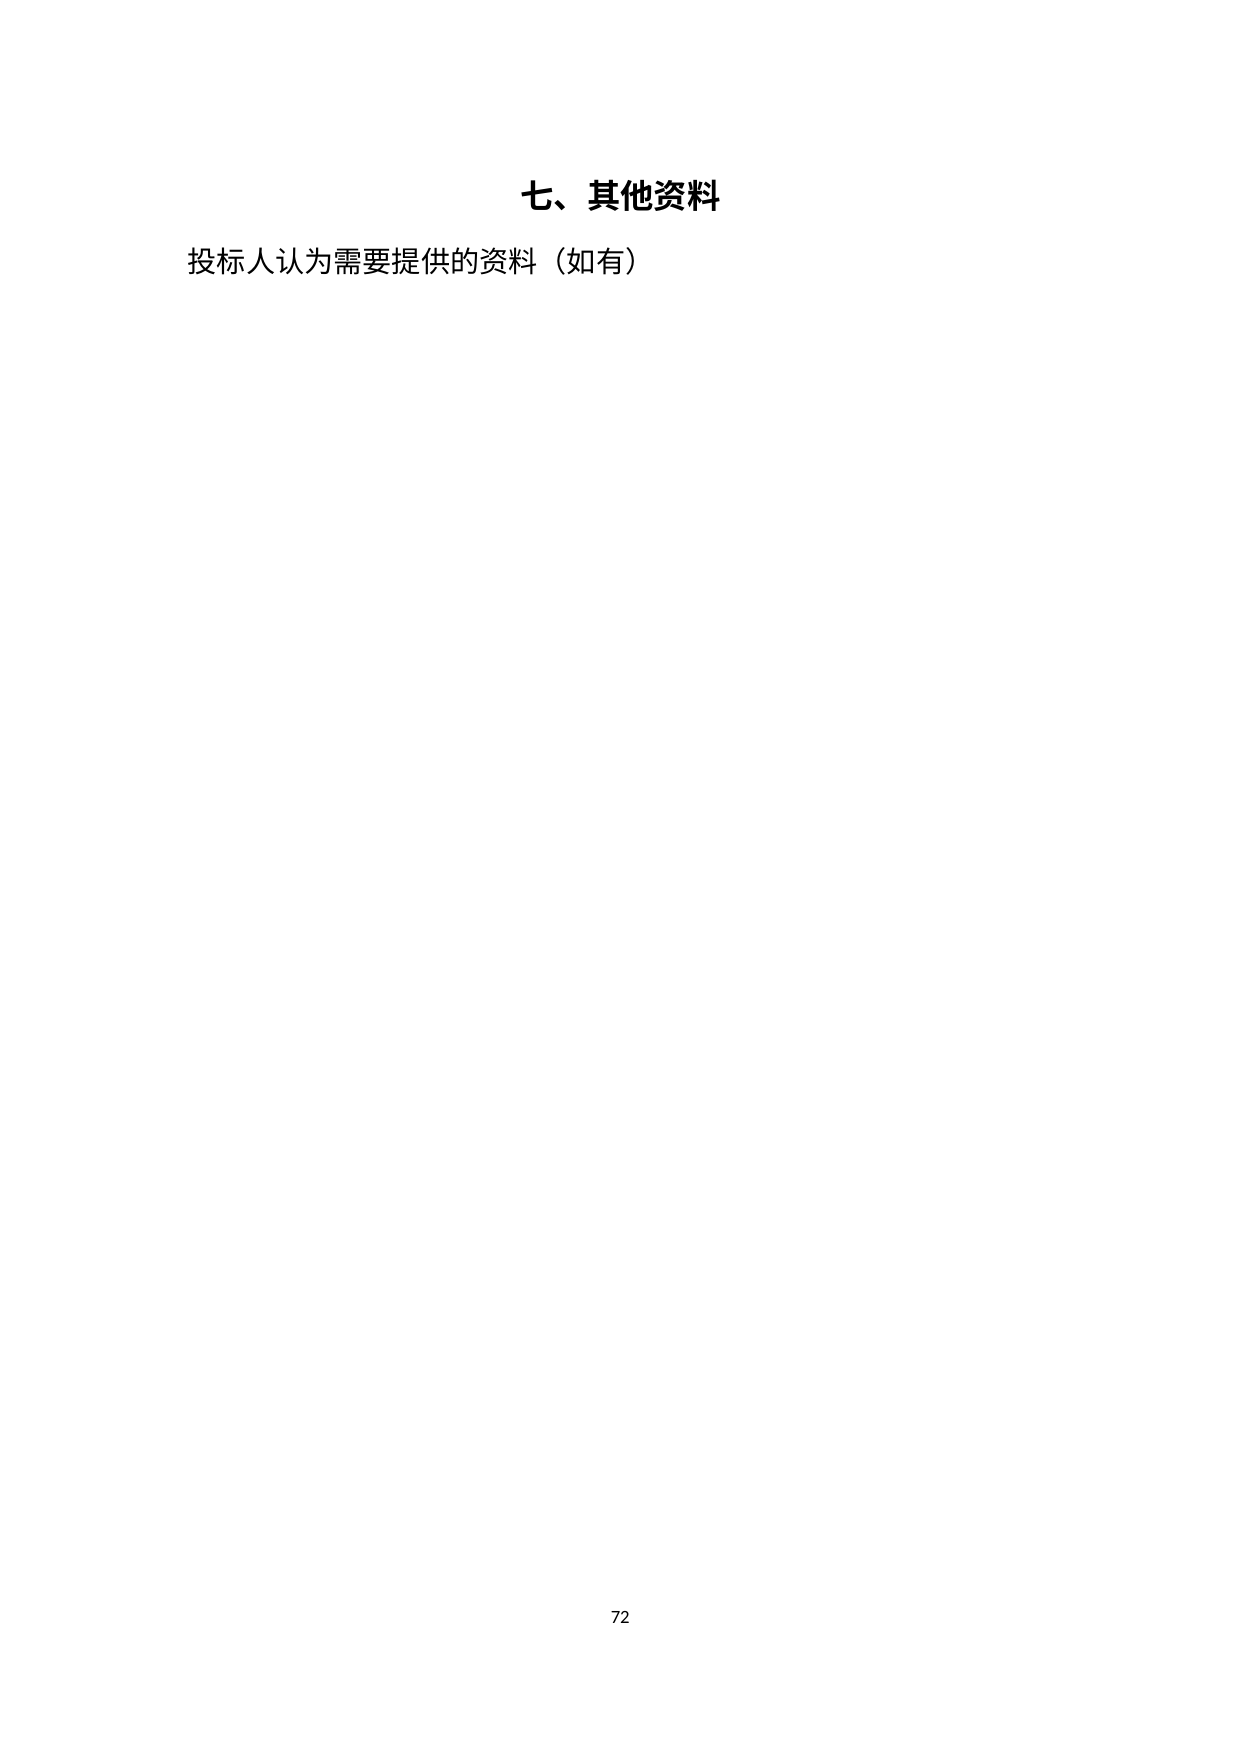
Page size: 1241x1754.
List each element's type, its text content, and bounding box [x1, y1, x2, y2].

subtitle 七、其他资料 [187, 162, 1053, 227]
text 投标人认为需要提供的资料（如有） [187, 227, 1053, 292]
